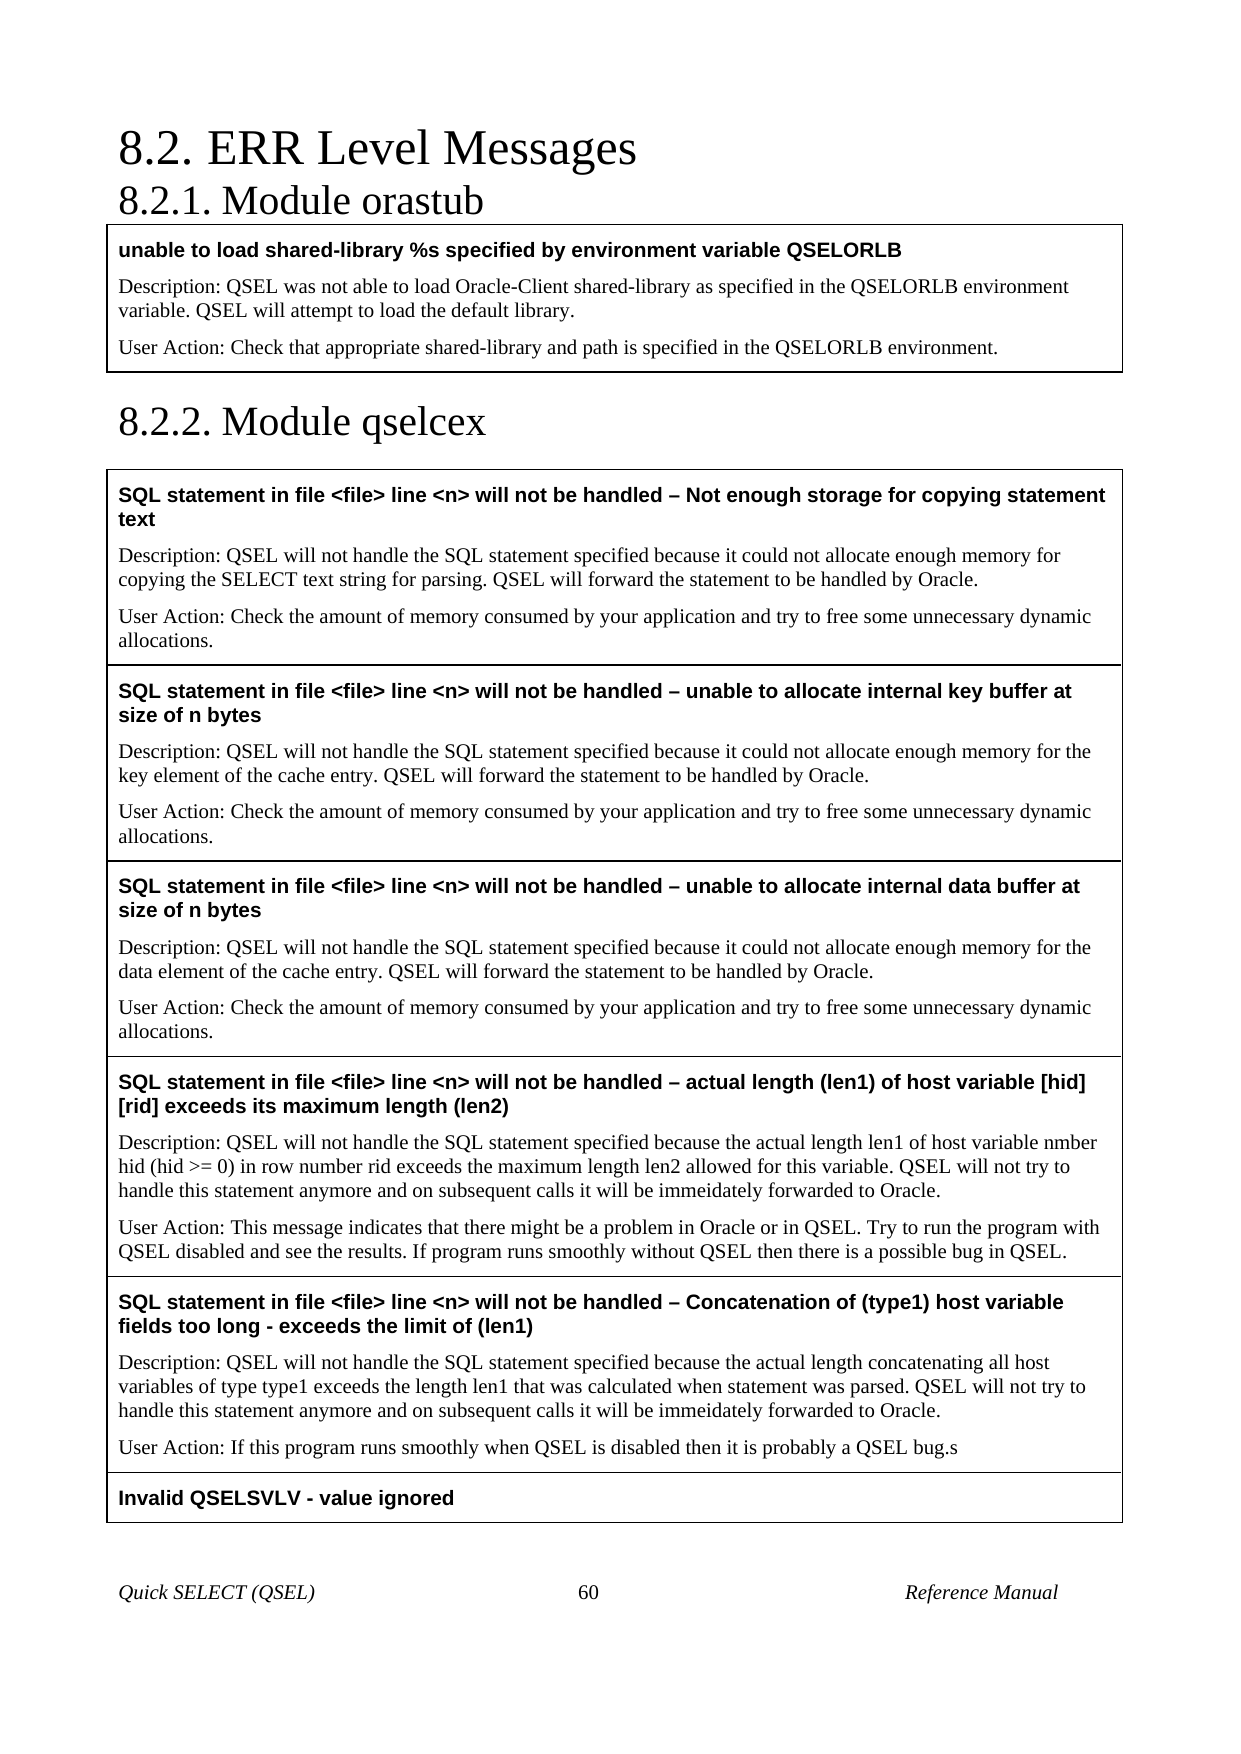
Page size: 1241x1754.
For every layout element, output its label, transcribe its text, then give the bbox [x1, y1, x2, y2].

table_header unable to load shared-library %s specified by environment variable QSELORLB Description: QSEL was not able to load Oracle-Client shared-library as specified in the QSELORLB environment variable. QSEL will attempt to load the default library. User Action: Check that appropriate shared-library and path is specified in the QSELORLB environment. [108, 225, 1122, 371]
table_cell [108, 1471, 1122, 1522]
table_cell SQL statement in file <file> line <n> will not be handled – actual length (len1) of host variable [hid][rid] exceeds its maximum length (len2) Description: QSEL will not handle the SQL statement specified because the actual length len1 of host variable nmber hid (hid >= 0) in row number rid exceeds the maximum length len2 allowed for this variable. QSEL will not try to handle this statement anymore and on subsequent calls it will be immeidately forwarded to Oracle. User Action: This message indicates that there might be a problem in Oracle or in QSEL. Try to run the program with QSEL disabled and see the results. If program runs smoothly without QSEL then there is a possible bug in QSEL. [108, 1056, 1122, 1276]
subtitle Module qselcex [118, 397, 1122, 445]
table_header SQL statement in file <file> line <n> will not be handled – Not enough storage for copying statement text Description: QSEL will not handle the SQL statement specified because it could not allocate enough memory for copying the SELECT text string for parsing. QSEL will forward the statement to be handled by Oracle. User Action: Check the amount of memory consumed by your application and try to free some unnecessary dynamic allocations. [108, 470, 1122, 664]
table_cell SQL statement in file <file> line <n> will not be handled – unable to allocate internal data buffer at size of n bytes Description: QSEL will not handle the SQL statement specified because it could not allocate enough memory for the data element of the cache entry. QSEL will forward the statement to be handled by Oracle. User Action: Check the amount of memory consumed by your application and try to free some unnecessary dynamic allocations. [108, 860, 1122, 1056]
subtitle ERR Level Messages [118, 118, 1122, 176]
subtitle Module orastub [118, 176, 1122, 223]
table_cell SQL statement in file <file> line <n> will not be handled – unable to allocate internal key buffer at size of n bytes Description: QSEL will not handle the SQL statement specified because it could not allocate enough memory for the key element of the cache entry. QSEL will forward the statement to be handled by Oracle. User Action: Check the amount of memory consumed by your application and try to free some unnecessary dynamic allocations. [108, 664, 1122, 860]
table_cell SQL statement in file <file> line <n> will not be handled – Concatenation of (type1) host variable fields too long - exceeds the limit of (len1) Description: QSEL will not handle the SQL statement specified because the actual length concatenating all host variables of type type1 exceeds the length len1 that was calculated when statement was parsed. QSEL will not try to handle this statement anymore and on subsequent calls it will be immeidately forwarded to Oracle. User Action: If this program runs smoothly when QSEL is disabled then it is probably a QSEL bug.s [108, 1276, 1122, 1471]
